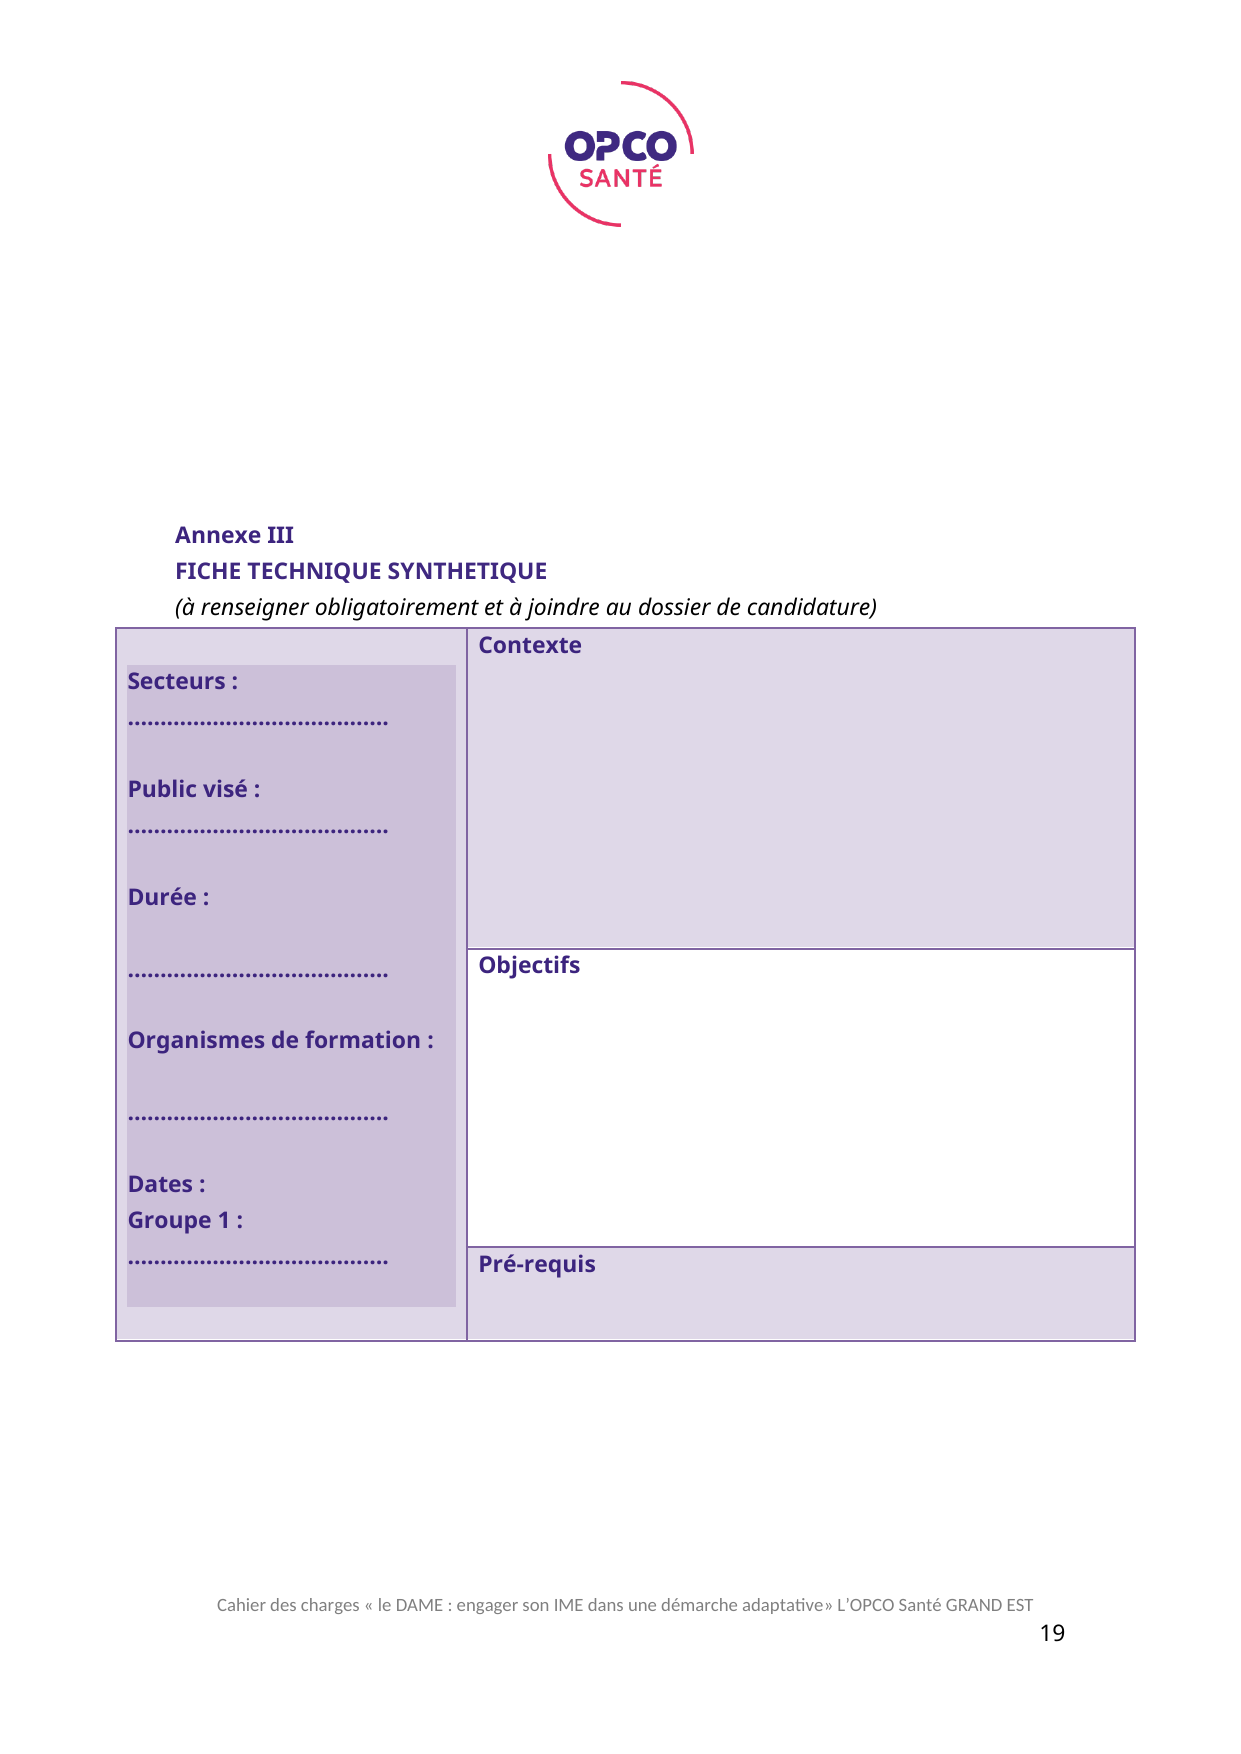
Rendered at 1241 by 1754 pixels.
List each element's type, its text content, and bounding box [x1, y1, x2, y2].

subtitle Annexe III [175, 519, 1065, 551]
table_cell Objectifs [468, 950, 1134, 1246]
text (à renseigner obligatoirement et à joindre au dossier de candidature) [175, 591, 1065, 622]
table_header Contexte [468, 629, 1134, 947]
table_header Secteurs : …………………………………. Public visé : …………………………………. Durée : …………………………………. Organismes de formation : …………………………………. Dates : Groupe 1 : …………………………………. Groupe 2 : …………………………………. Groupe 3 : …………………………………. Groupe 4 : …………………………………. Interlocuteur OF (Prénom NOM, tel et mail) : Intervenant(s) : [117, 629, 466, 1339]
table_cell Pré-requis [468, 1248, 1134, 1339]
subtitle FICHE TECHNIQUE SYNTHETIQUE [175, 555, 1065, 586]
